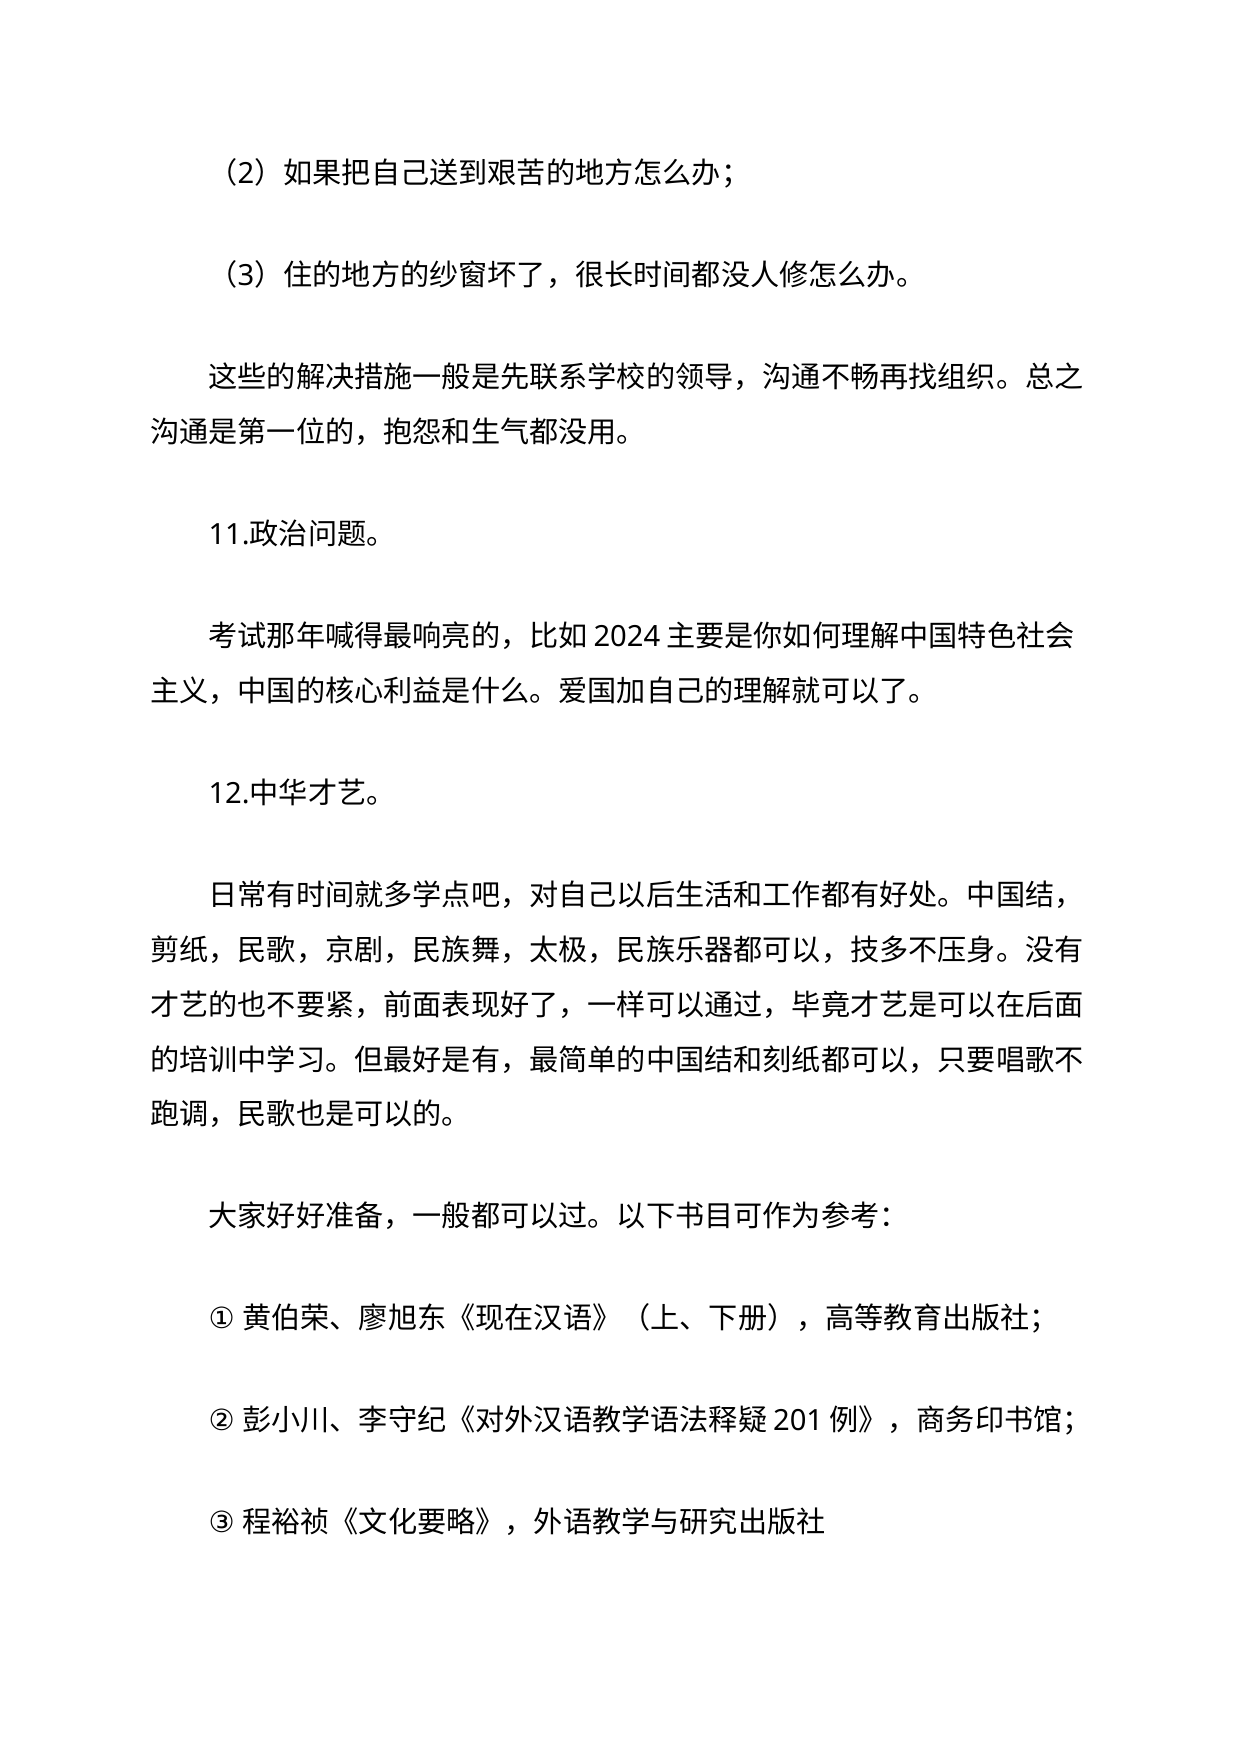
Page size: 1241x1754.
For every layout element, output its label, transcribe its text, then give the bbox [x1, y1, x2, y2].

text 日常有时间就多学点吧，对自己以后生活和工作都有好处。中国结，剪纸，民歌，京剧，民族舞，太极，民族乐器都可以，技多不压身。没有才艺的也不要紧，前面表现好了，一样可以通过，毕竟才艺是可以在后面的培训中学习。但最好是有，最简单的中国结和刻纸都可以，只要唱歌不跑调，民歌也是可以的。 [150, 871, 1090, 1133]
text 11.政治问题。 [150, 511, 1090, 553]
text 考试那年喊得最响亮的，比如2024主要是你如何理解中国特色社会主义，中国的核心利益是什么。爱国加自己的理解就可以了。 [150, 613, 1090, 710]
text （2）如果把自己送到艰苦的地方怎么办； [150, 150, 1090, 192]
text 12.中华才艺。 [150, 769, 1090, 812]
text ① 黄伯荣、廖旭东《现在汉语》（上、下册），高等教育出版社； [150, 1294, 1090, 1337]
text 这些的解决措施一般是先联系学校的领导，沟通不畅再找组织。总之沟通是第一位的，抱怨和生气都没用。 [150, 354, 1090, 451]
text 大家好好准备，一般都可以过。以下书目可作为参考： [150, 1193, 1090, 1235]
text （3）住的地方的纱窗坏了，很长时间都没人修怎么办。 [150, 252, 1090, 294]
text ② 彭小川、李守纪《对外汉语教学语法释疑201例》，商务印书馆； [150, 1396, 1090, 1439]
text ③ 程裕祯《文化要略》，外语教学与研究出版社 [150, 1498, 1090, 1541]
